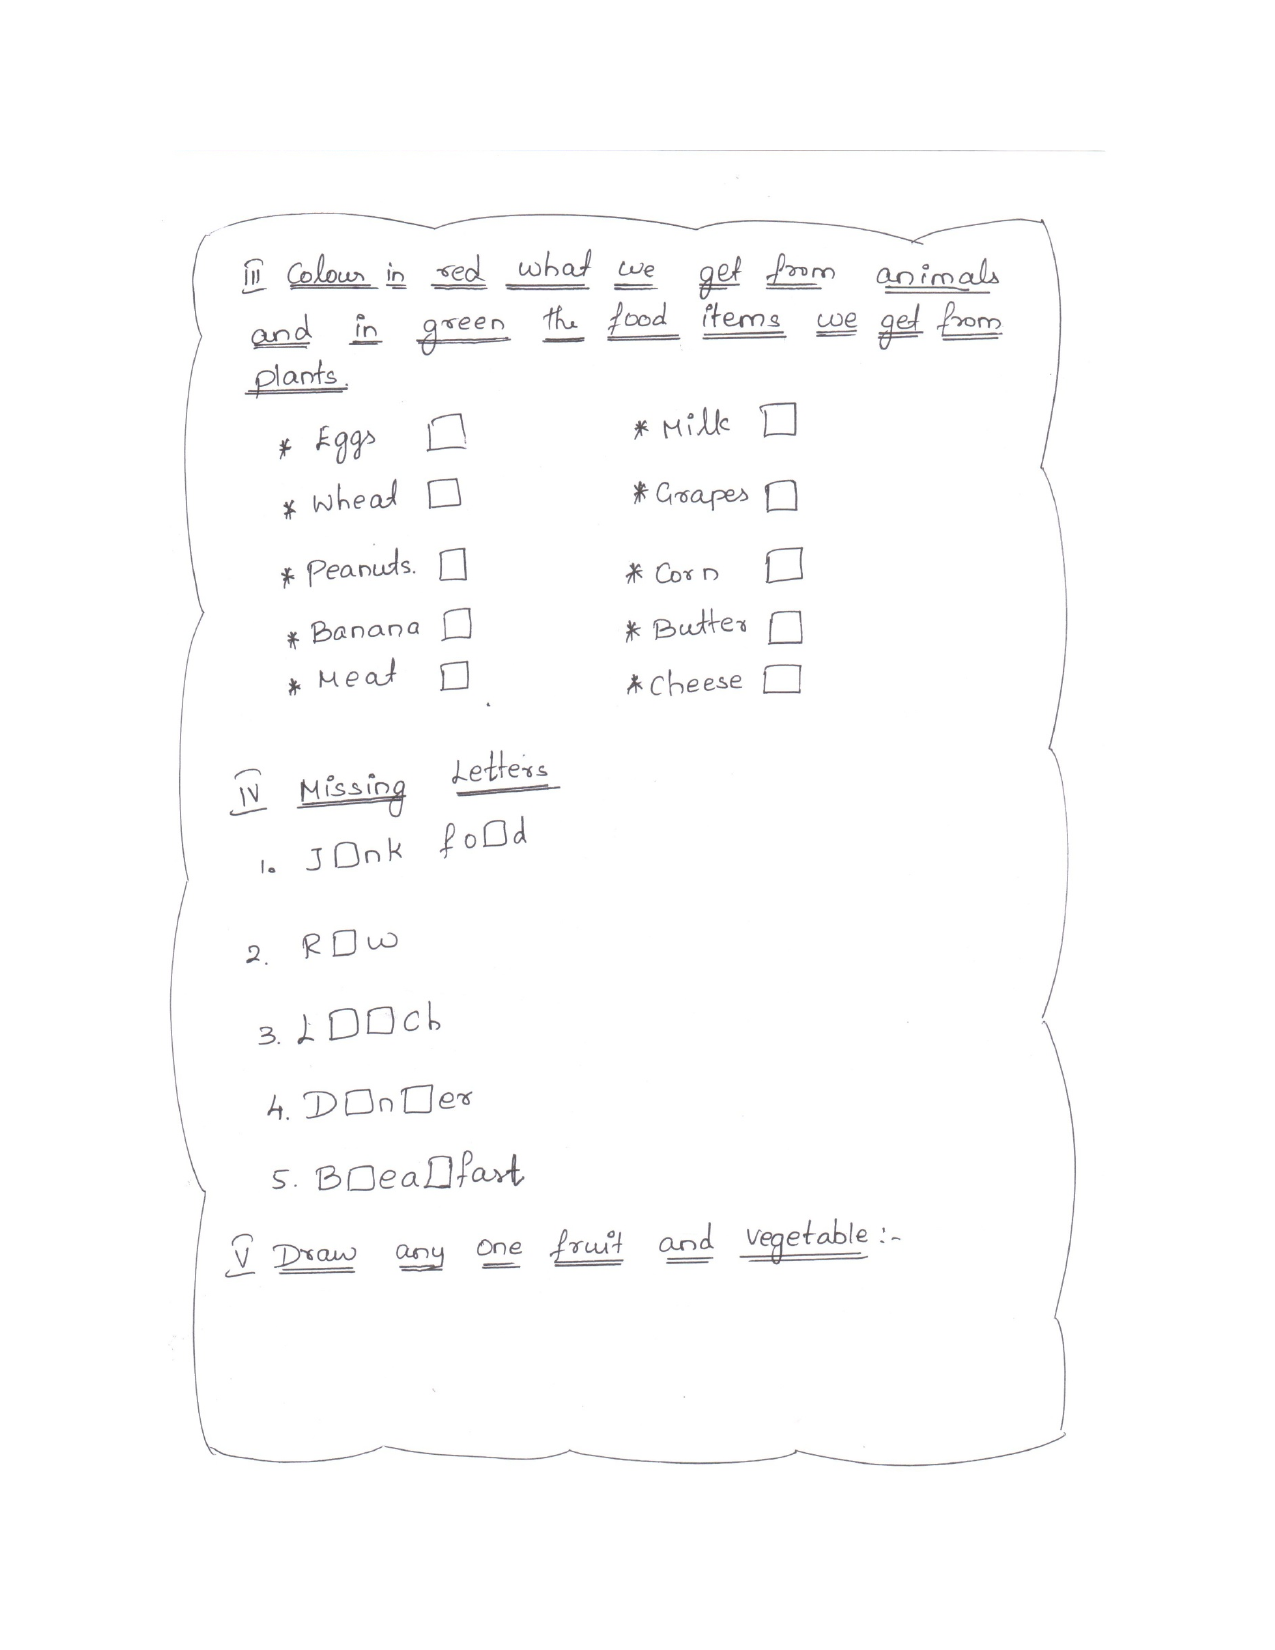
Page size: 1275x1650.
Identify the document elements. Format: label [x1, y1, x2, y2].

picture [150, 150, 1125, 1492]
